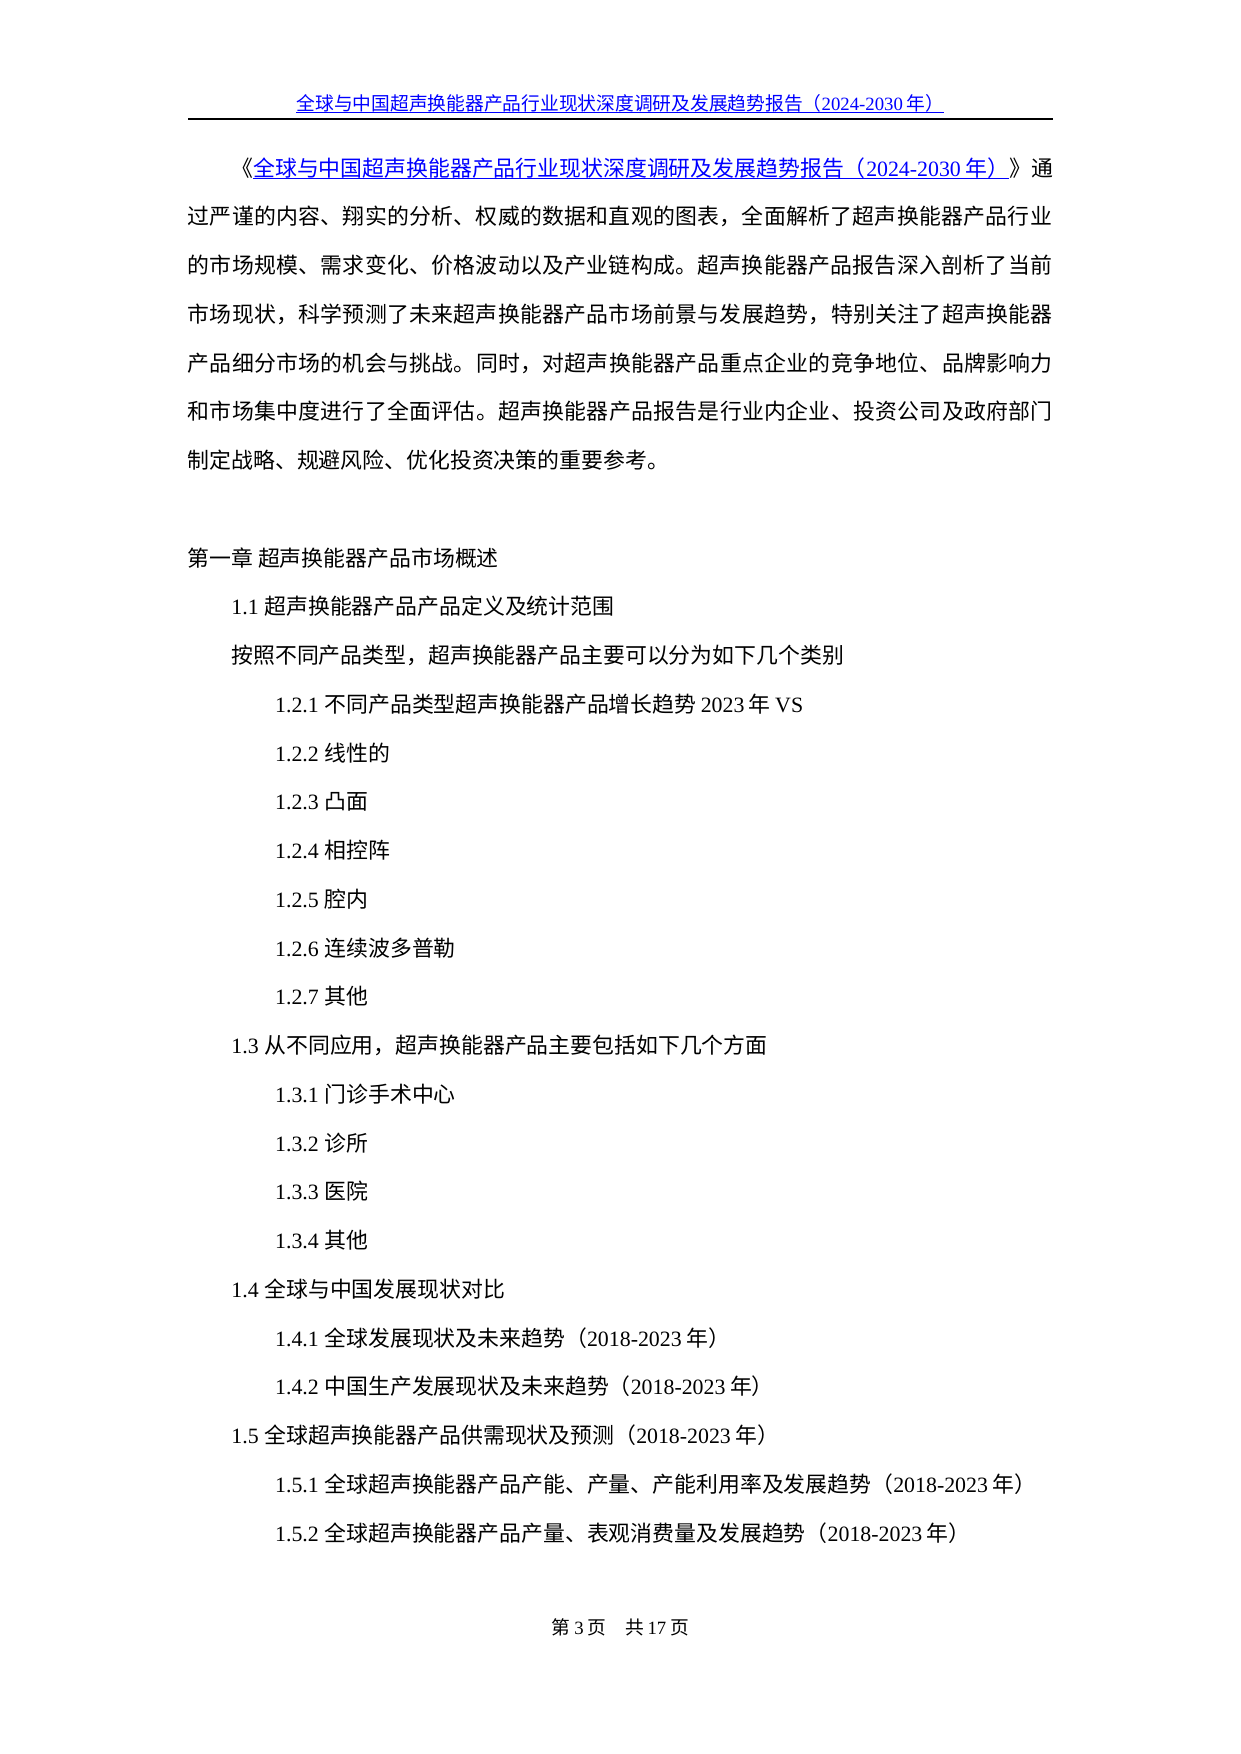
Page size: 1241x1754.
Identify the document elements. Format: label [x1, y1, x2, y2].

text [187, 150, 1053, 1548]
